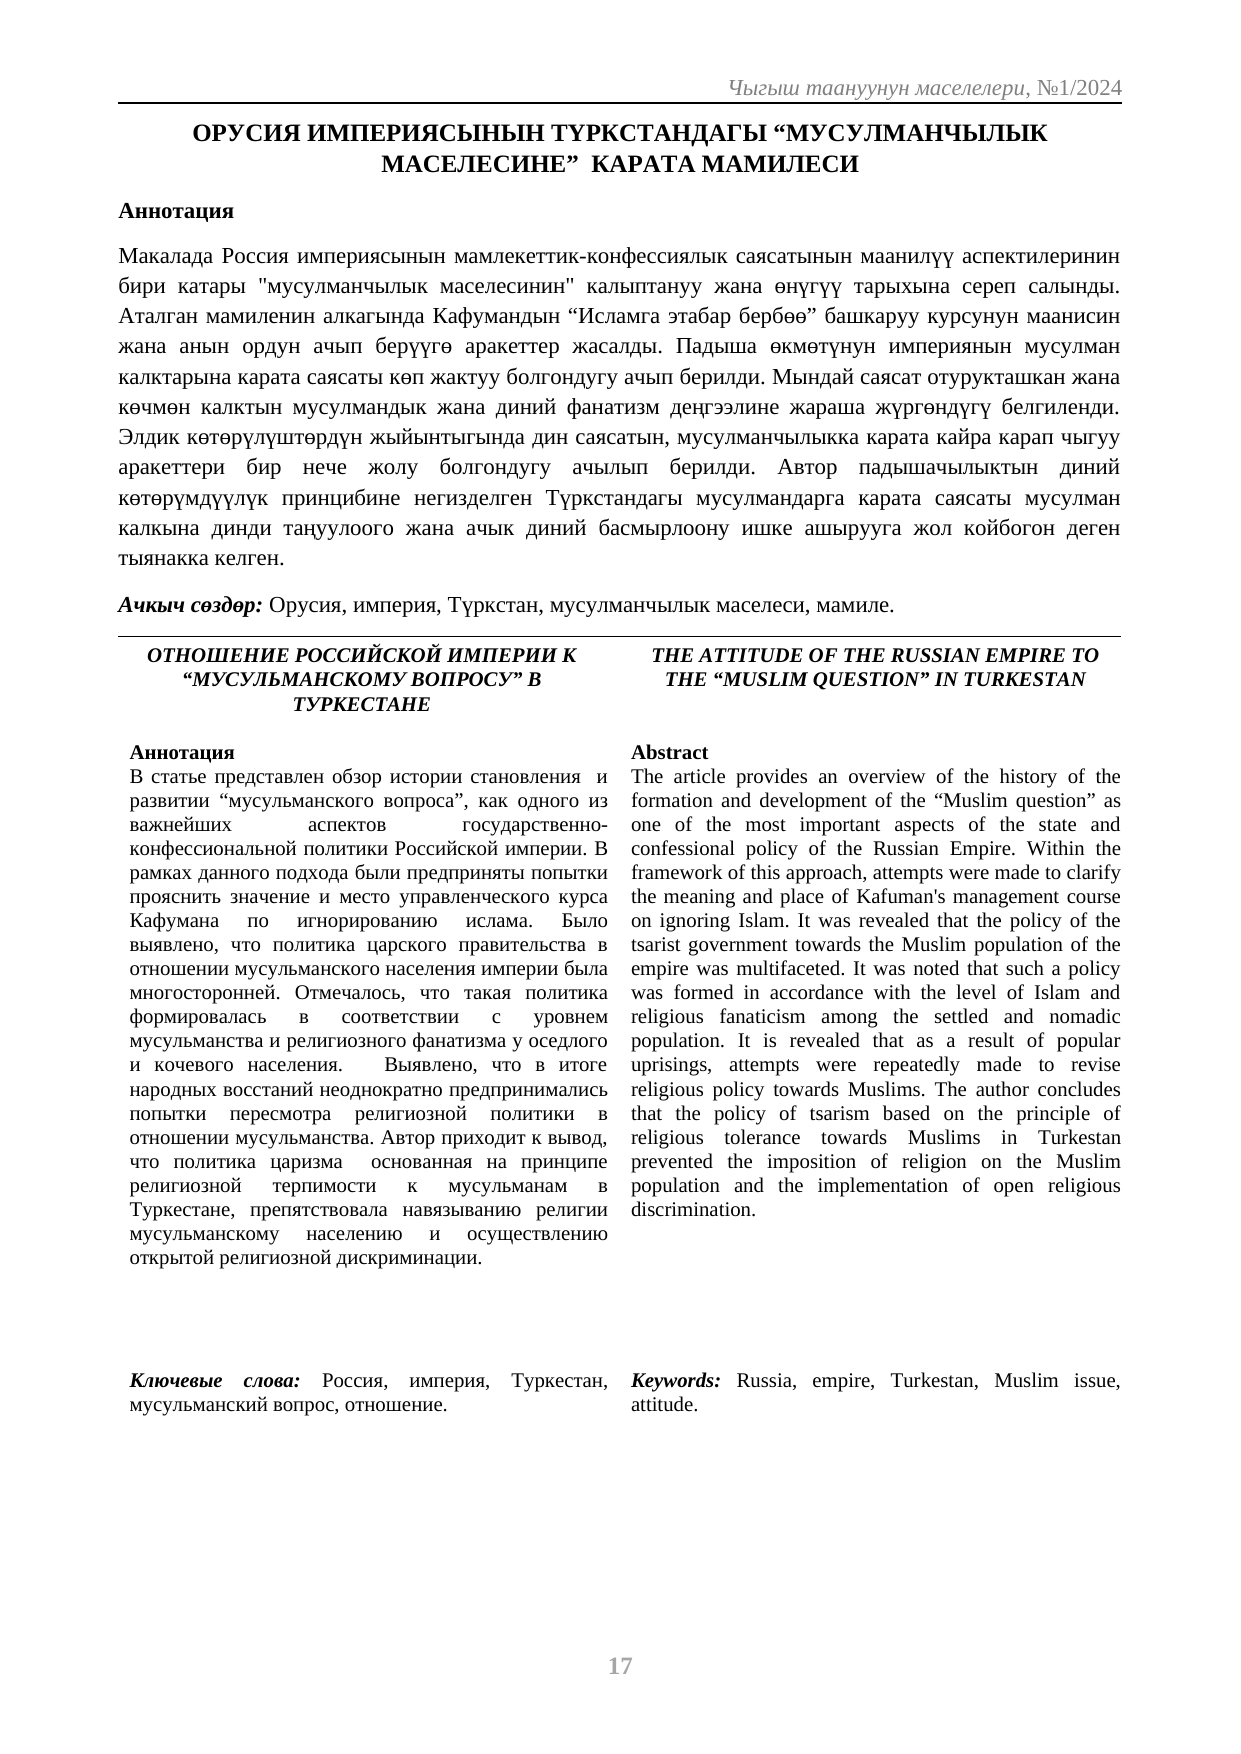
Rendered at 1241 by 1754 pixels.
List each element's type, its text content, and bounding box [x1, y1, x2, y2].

text Аннотация [118, 197, 1122, 223]
table_cell Аннотация В статье представлен обзор истории становления и развитии “мусульманского вопроса”, как одного из важнейших аспектов государственно-конфессиональной политики Российской империи. В рамках данного подхода были предприняты попытки прояснить значение и место управленческого курса Кафумана по игнорированию ислама. Было выявлено, что политика царского правительства в отношении мусульманского населения империи была многосторонней. Отмечалось, что такая политика формировалась в соответствии с уровнем мусульманства и религиозного фанатизма у оседлого и кочевого населения. Выявлено, что в итоге народных восстаний неоднократно предпринимались попытки пересмотра религиозной политики в отношении мусульманства. Автор приходит к вывод, что политика царизма основанная на принципе религиозной терпимости к мусульманам в Туркестане, препятствовала навязыванию религии мусульманскому населению и осуществлению открытой религиозной дискриминации. [118, 716, 619, 1367]
table_header ОТНОШЕНИЕ РОССИЙСКОЙ ИМПЕРИИ К “МУСУЛЬМАНСКОМУ ВОПРОСУ” В ТУРКЕСТАНЕ [118, 637, 619, 716]
text Макалада Россия империясынын мамлекеттик-конфессиялык саясатынын маанилүү аспектилеринин бири катары "мусулманчылык маселесинин" калыптануу жана өнүгүү тарыхына сереп салынды. Аталган мамиленин алкагында Кафумандын “Исламга этабар бербөө” башкаруу курсунун маанисин жана анын ордун ачып берүүгө аракеттер жасалды. Падыша өкмөтүнун империянын мусулман калктарына карата саясаты көп жактуу болгондугу ачып берилди. Мындай саясат отурукташкан жана көчмөн калктын мусулмандык жана диний фанатизм деңгээлине жараша жүргөндүгү белгиленди. Элдик көтөрүлүштөрдүн жыйынтыгында дин саясатын, мусулманчылыкка карата кайра карап чыгуу аракеттери бир нече жолу болгондугу ачылып берилди. Автор падышачылыктын диний көтөрүмдүүлүк принцибине негизделген Түркстандагы мусулмандарга карата саясаты мусулман калкына динди таңуулоого жана ачык диний басмырлоону ишке ашырууга жол койбогон деген тыянакка келген. [118, 242, 1122, 570]
table_header THE ATTITUDE OF THE RUSSIAN EMPIRE TO THE “MUSLIM QUESTION” IN TURKESTAN [620, 637, 1121, 716]
text Ачкыч сөздөр: Орусия, империя, Түркстан, мусулманчылык маселеси, мамиле. [118, 591, 1122, 617]
table_cell Abstract The article provides an overview of the history of the formation and development of the “Muslim question” as one of the most important aspects of the state and confessional policy of the Russian Empire. Within the framework of this approach, attempts were made to clarify the meaning and place of Kafuman's management course on ignoring Islam. It was revealed that the policy of the tsarist government towards the Muslim population of the empire was multifaceted. It was noted that such a policy was formed in accordance with the level of Islam and religious fanaticism among the settled and nomadic population. It is revealed that as a result of popular uprisings, attempts were repeatedly made to revise religious policy towards Muslims. The author concludes that the policy of tsarism based on the principle of religious tolerance towards Muslims in Turkestan prevented the imposition of religion on the Muslim population and the implementation of open religious discrimination. [620, 716, 1121, 1367]
table_cell Keywords: Russia, empire, Turkestan, Muslim issue, attitude. [620, 1368, 1121, 1422]
table_cell Ключевые слова: Россия, империя, Туркестан, мусульманский вопрос, отношение. [118, 1368, 619, 1422]
text ОРУСИЯ ИМПЕРИЯСЫНЫН ТҮРКСТАНДАГЫ “МУСУЛМАНЧЫЛЫК МАСЕЛЕСИНЕ” КАРАТА МАМИЛЕСИ [118, 118, 1122, 178]
